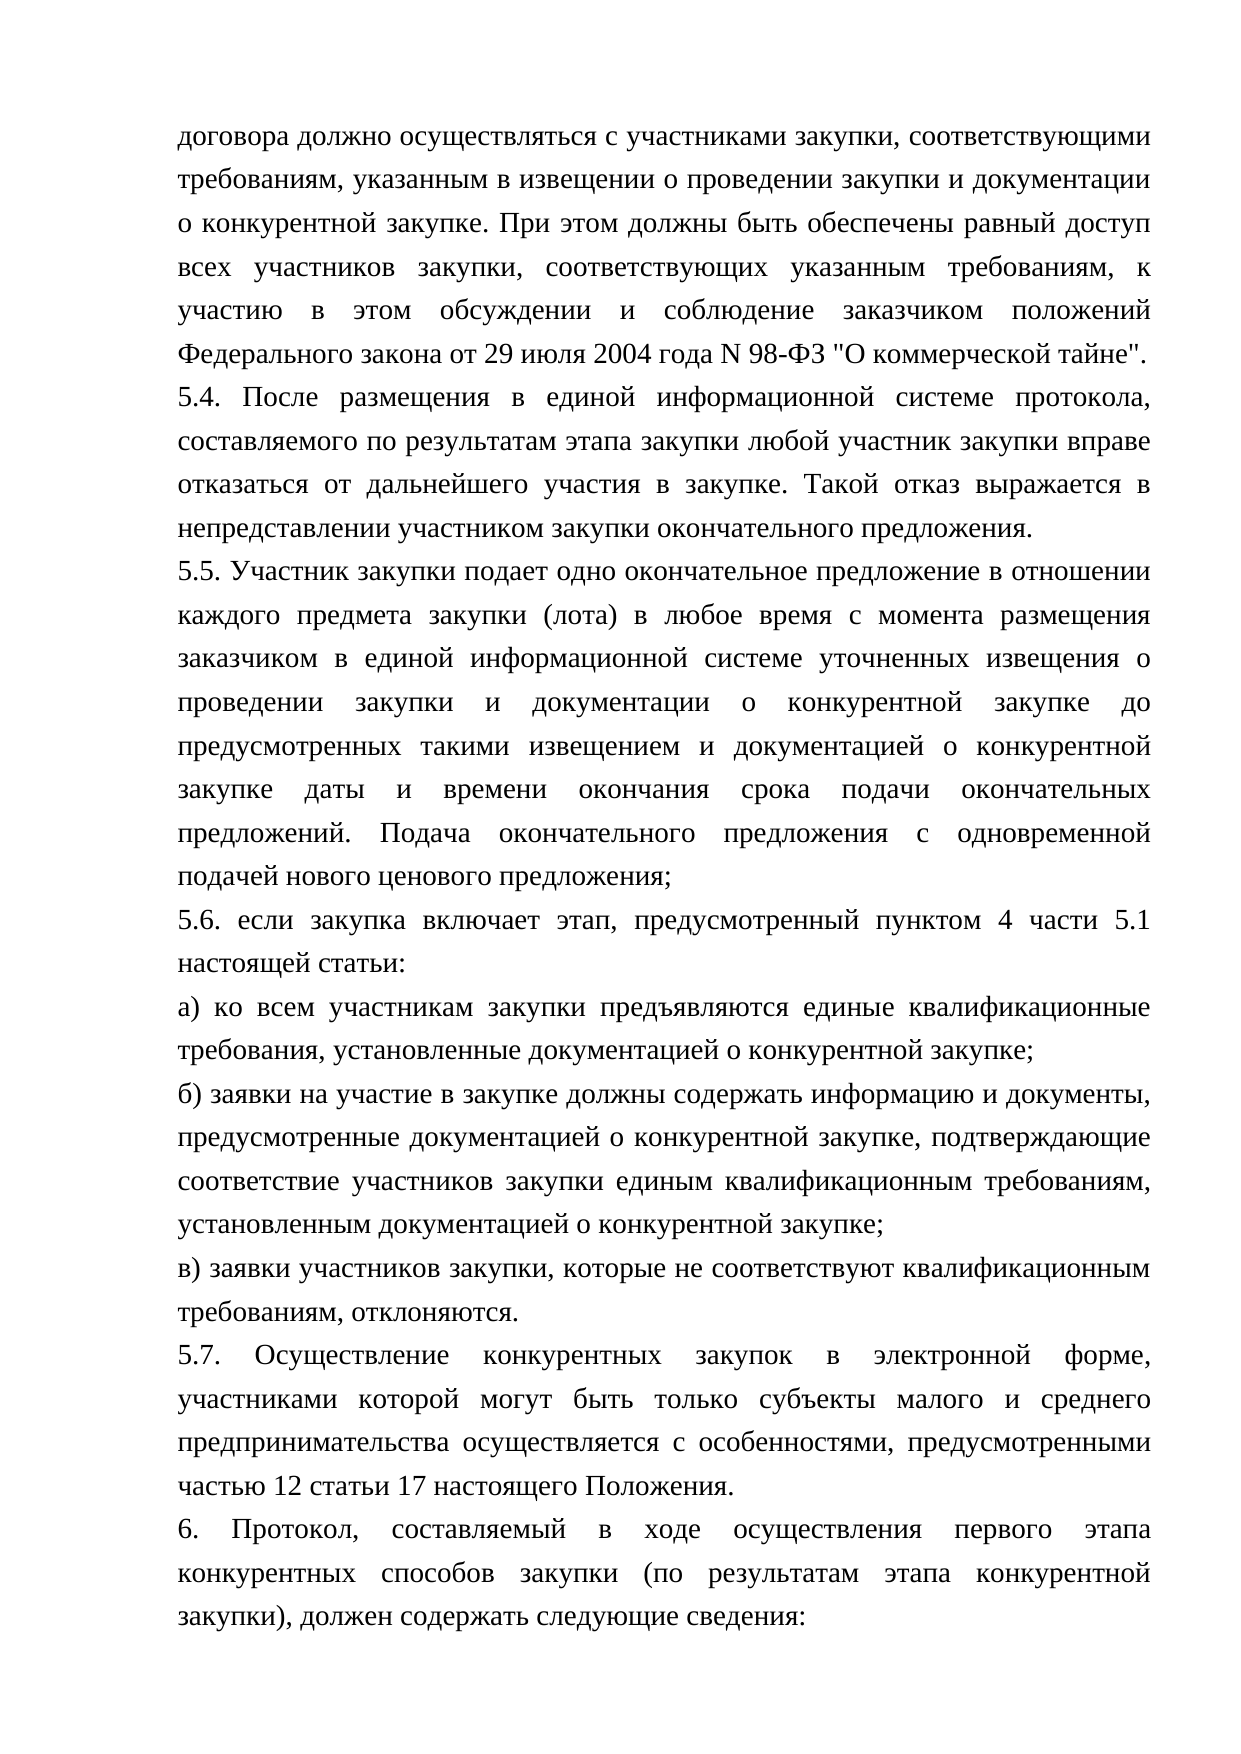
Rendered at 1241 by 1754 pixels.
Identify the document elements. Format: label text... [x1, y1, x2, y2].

text а) ко всем участникам закупки предъявляются единые квалификационные требования, установленные документацией о конкурентной закупке; [177, 989, 1152, 1066]
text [177, 118, 1152, 369]
text 5.7. Осуществление конкурентных закупок в электронной форме, участниками которой могут быть только субъекты малого и среднего предпринимательства осуществляется с особенностями, предусмотренными частью 12 статьи 17 настоящего Положения. [177, 1337, 1152, 1501]
text в) заявки участников закупки, которые не соответствуют квалификационным требованиям, отклоняются. [177, 1250, 1152, 1327]
text б) заявки на участие в закупке должны содержать информацию и документы, предусмотренные документацией о конкурентной закупке, подтверждающие соответствие участников закупки единым квалификационным требованиям, установленным документацией о конкурентной закупке; [177, 1076, 1152, 1240]
text 6. Протокол, составляемый в ходе осуществления первого этапа конкурентных способов закупки (по результатам этапа конкурентной закупки), должен содержать следующие сведения: [177, 1511, 1152, 1632]
text 5.4. После размещения в единой информационной системе протокола, составляемого по результатам этапа закупки любой участник закупки вправе отказаться от дальнейшего участия в закупке. Такой отказ выражается в непредставлении участником закупки окончательного предложения. [177, 379, 1152, 543]
text 5.5. Участник закупки подает одно окончательное предложение в отношении каждого предмета закупки (лота) в любое время с момента размещения заказчиком в единой информационной системе уточненных извещения о проведении закупки и документации о конкурентной закупке до предусмотренных такими извещением и документацией о конкурентной закупке даты и времени окончания срока подачи окончательных предложений. Подача окончательного предложения с одновременной подачей нового ценового предложения; [177, 553, 1152, 892]
text 5.6. если закупка включает этап, предусмотренный пунктом 4 части 5.1 настоящей статьи: [177, 902, 1152, 979]
